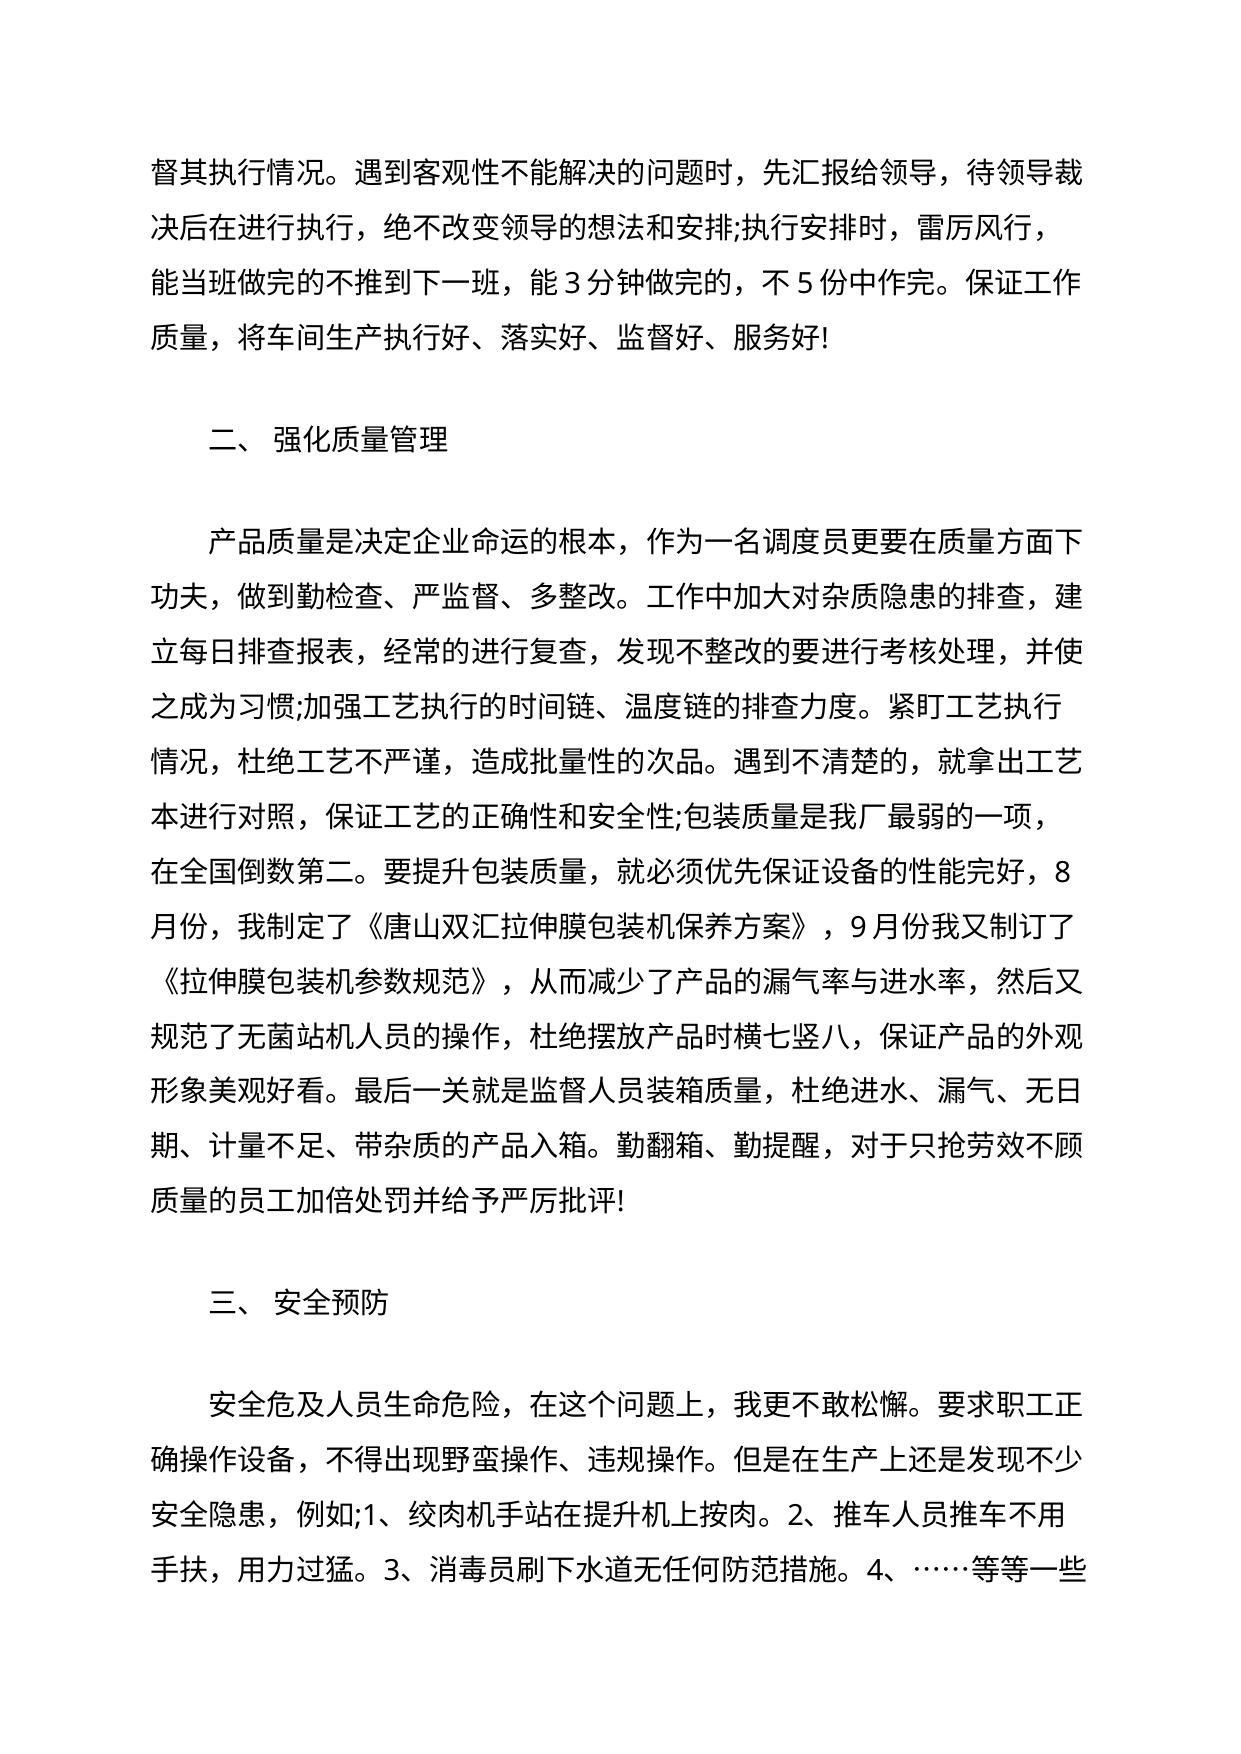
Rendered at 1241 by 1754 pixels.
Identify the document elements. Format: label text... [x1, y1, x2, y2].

text 三、 安全预防 [150, 1280, 1090, 1322]
text 二、 强化质量管理 [150, 417, 1090, 459]
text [150, 150, 1090, 357]
text 产品质量是决定企业命运的根本，作为一名调度员更要在质量方面下功夫，做到勤检查、严监督、多整改。工作中加大对杂质隐患的排查，建立每日排查报表，经常的进行复查，发现不整改的要进行考核处理，并使之成为习惯;加强工艺执行的时间链、温度链的排查力度。紧盯工艺执行情况，杜绝工艺不严谨，造成批量性的次品。遇到不清楚的，就拿出工艺本进行对照，保证工艺的正确性和安全性;包装质量是我厂最弱的一项，在全国倒数第二。要提升包装质量，就必须优先保证设备的性能完好，8月份，我制定了《唐山双汇拉伸膜包装机保养方案》，9月份我又制订了《拉伸膜包装机参数规范》，从而减少了产品的漏气率与进水率，然后又规范了无菌站机人员的操作，杜绝摆放产品时横七竖八，保证产品的外观形象美观好看。最后一关就是监督人员装箱质量，杜绝进水、漏气、无日期、计量不足、带杂质的产品入箱。勤翻箱、勤提醒，对于只抢劳效不顾质量的员工加倍处罚并给予严厉批评! [150, 519, 1090, 1220]
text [150, 1382, 1090, 1589]
